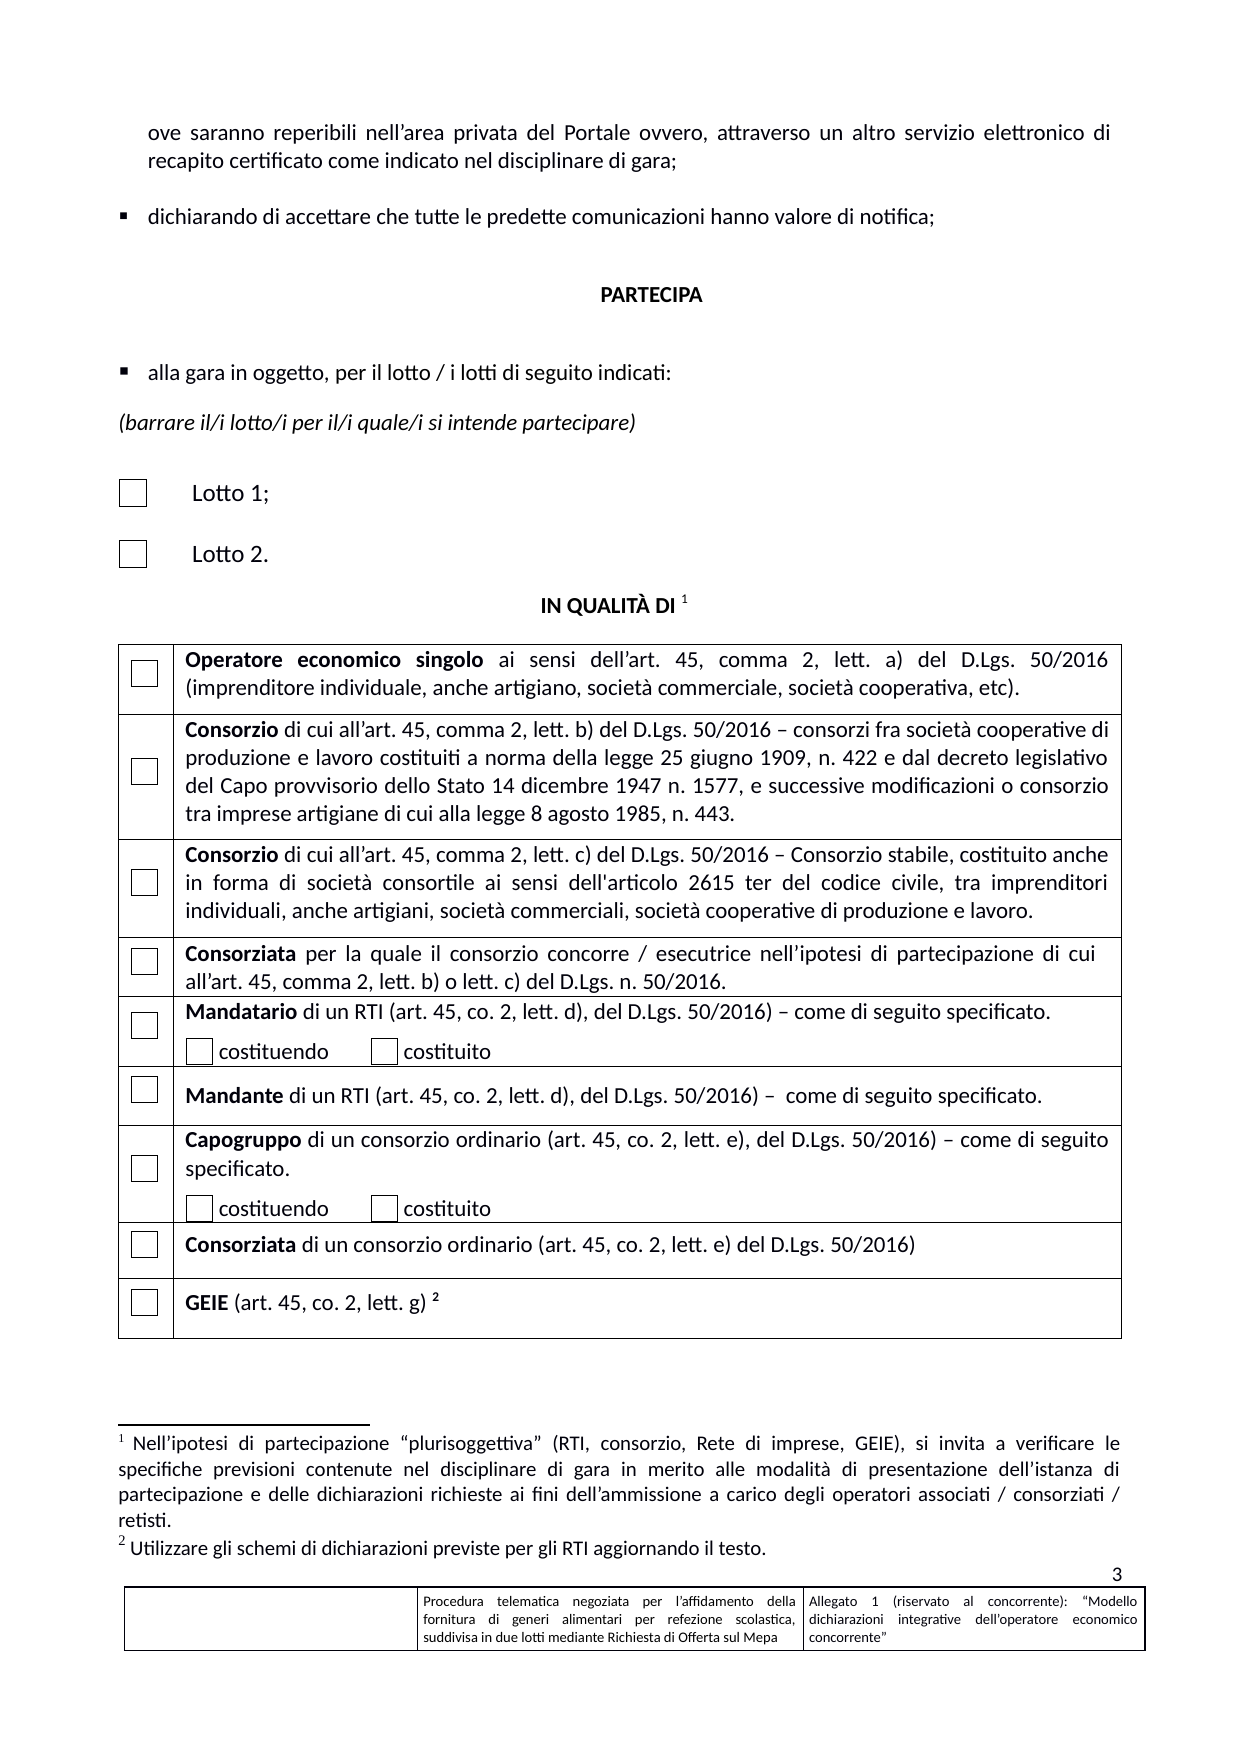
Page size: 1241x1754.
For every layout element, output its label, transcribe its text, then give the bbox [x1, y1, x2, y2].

table_cell [119, 840, 173, 937]
table_cell [119, 1223, 173, 1278]
list PARTECIPA [193, 258, 1110, 308]
table_header [119, 645, 173, 714]
text Lotto 2. [118, 538, 1122, 569]
table_cell Consorzio di cui all’art. 45, comma 2, lett. b) del D.Lgs. 50/2016 – consorzi fra società cooperative di produzione e lavoro costituiti a norma della legge 25 giugno 1909, n. 422 e dal decreto legislativo del Capo provvisorio dello Stato 14 dicembre 1947 n. 1577, e successive modificazioni o consorzio tra imprese artigiane di cui alla legge 8 agosto 1985, n. 443. [174, 715, 1121, 839]
list alla gara in oggetto, per il lotto / i lotti di seguito indicati: [118, 358, 1112, 386]
table_cell [119, 1126, 173, 1222]
table_cell [119, 938, 173, 996]
text IN QUALITÀ DI [118, 569, 1110, 619]
list dichiarando di accettare che tutte le predette comunicazioni hanno valore di notifica; [118, 202, 1112, 230]
table_cell [119, 997, 173, 1066]
table_cell Consorziata di un consorzio ordinario (art. 45, co. 2, lett. e) del D.Lgs. 50/2016) [174, 1223, 1121, 1278]
table_cell [119, 1279, 173, 1337]
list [118, 118, 1112, 174]
text Lotto 1; [118, 477, 1122, 508]
table_header Operatore economico singolo ai sensi dell’art. 45, comma 2, lett. a) del D.Lgs. 50/2016 (imprenditore individuale, anche artigiano, società commerciale, società cooperativa, etc). [174, 645, 1121, 714]
table_cell [119, 1067, 173, 1124]
table_cell Mandatario di un RTI (art. 45, co. 2, lett. d), del D.Lgs. 50/2016) – come di seguito specificato. costituendo costituito [174, 997, 1121, 1066]
text (barrare il/i lotto/i per il/i quale/i si intende partecipare) [118, 386, 1110, 436]
table_cell Consorzio di cui all’art. 45, comma 2, lett. c) del D.Lgs. 50/2016 – Consorzio stabile, costituito anche in forma di società consortile ai sensi dell'articolo 2615 ter del codice civile, tra imprenditori individuali, anche artigiani, società commerciali, società cooperative di produzione e lavoro. [174, 840, 1121, 937]
table_cell GEIE (art. 45, co. 2, lett. g) [174, 1279, 1121, 1337]
table_cell [119, 715, 173, 839]
table_cell Consorziata per la quale il consorzio concorre / esecutrice nell’ipotesi di partecipazione di cui all’art. 45, comma 2, lett. b) o lett. c) del D.Lgs. n. 50/2016. [174, 938, 1121, 996]
table_cell Mandante di un RTI (art. 45, co. 2, lett. d), del D.Lgs. 50/2016) – come di seguito specificato. [174, 1067, 1121, 1124]
table_cell Capogruppo di un consorzio ordinario (art. 45, co. 2, lett. e), del D.Lgs. 50/2016) – come di seguito specificato. costituendo costituito [174, 1126, 1121, 1222]
